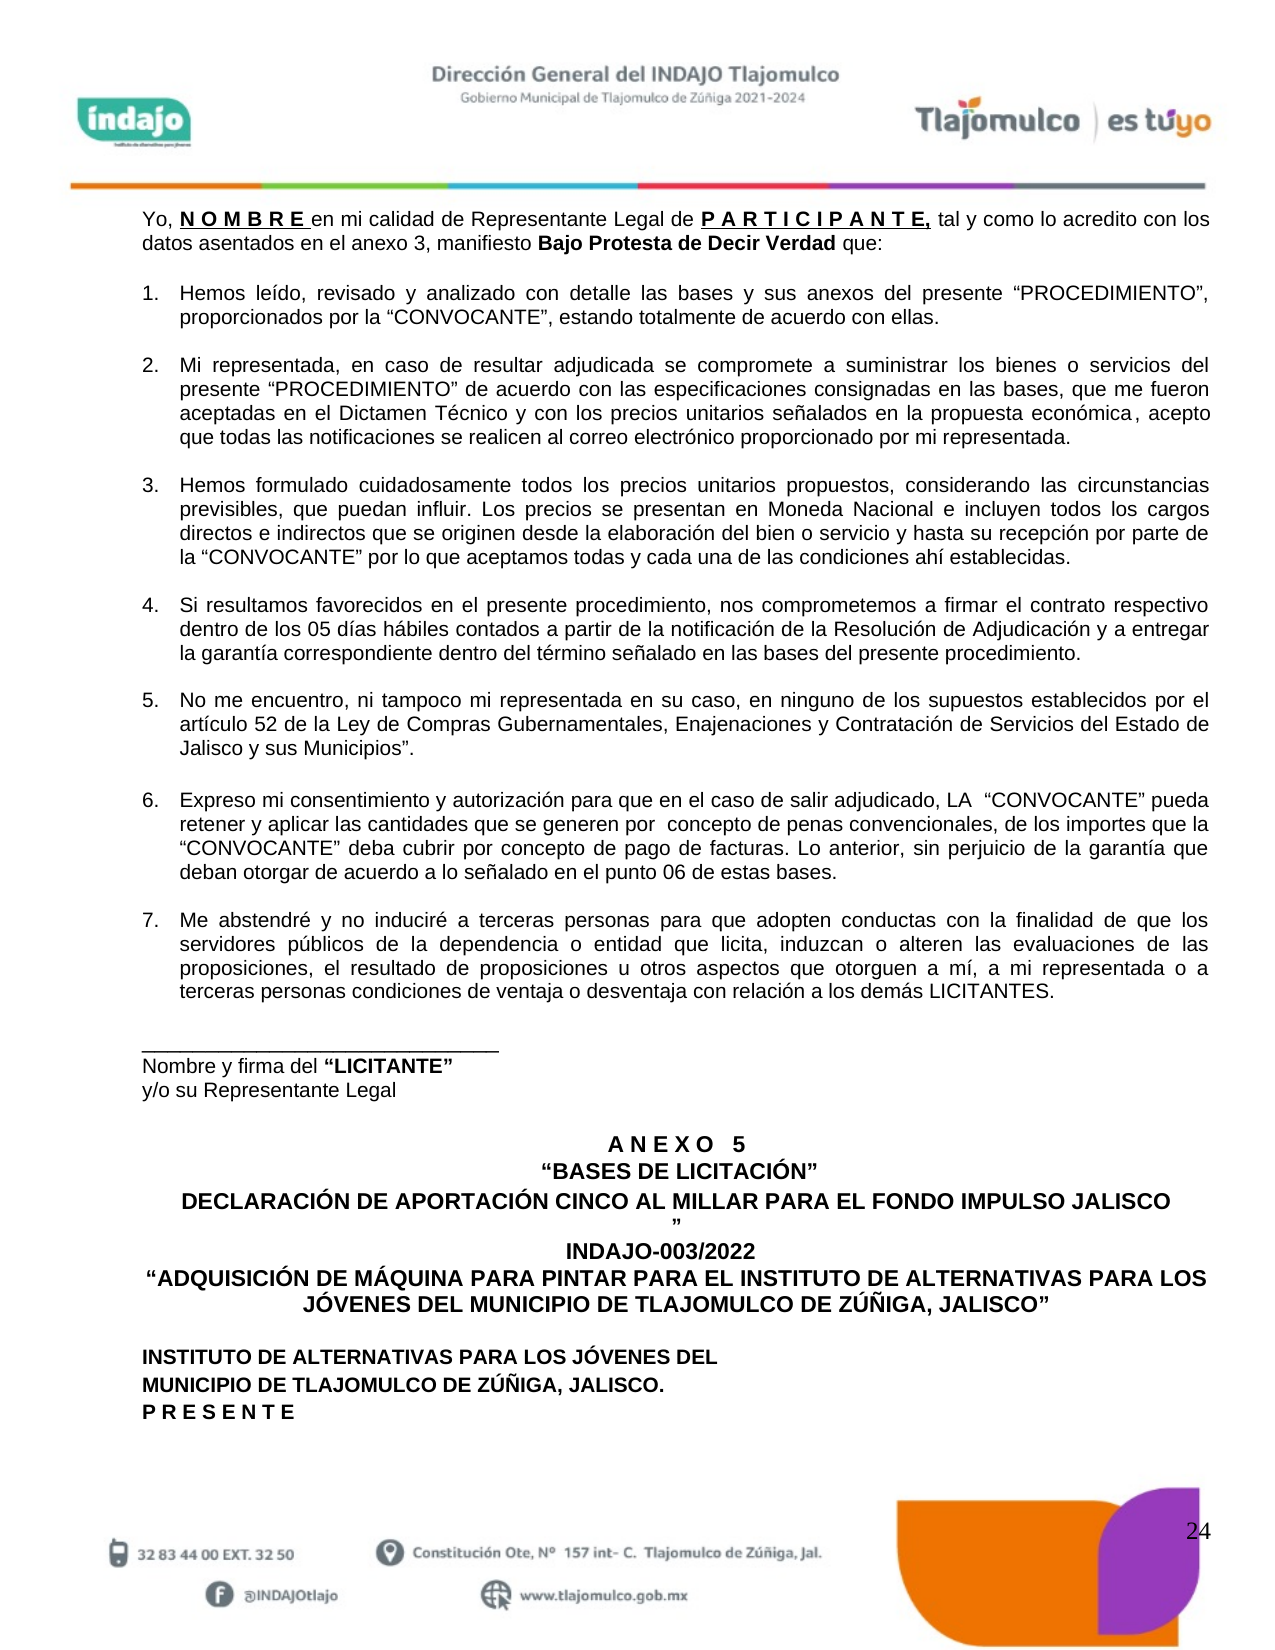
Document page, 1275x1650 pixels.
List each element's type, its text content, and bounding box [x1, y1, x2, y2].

text P R E S E N T E [142, 1400, 1211, 1424]
list Hemos leído, revisado y analizado con detalle las bases y sus anexos del presente “PROCEDIMIENTO”, proporcionados por la “CONVOCANTE”, estando totalmente de acuerdo con ellas. [142, 281, 1211, 329]
text ____________________________ [142, 1027, 1211, 1054]
text MUNICIPIO DE TLAJOMULCO DE ZÚÑIGA, JALISCO. [142, 1372, 1211, 1396]
text INDAJO-003/2022 [142, 1238, 1211, 1265]
list Hemos formulado cuidadosamente todos los precios unitarios propuestos, considerando las circunstancias previsibles, que puedan influir. Los precios se presentan en Moneda Nacional e incluyen todos los cargos directos e indirectos que se originen desde la elaboración del bien o servicio y hasta su recepción por parte de la “CONVOCANTE” por lo que aceptamos todas y cada una de las condiciones ahí establecidas. [142, 473, 1211, 568]
text ANEXO 5 [142, 1131, 1211, 1158]
text “ADQUISICIÓN DE MÁQUINA PARA PINTAR PARA EL INSTITUTO DE ALTERNATIVAS PARA LOS JÓVENES DEL MUNICIPIO DE TLAJOMULCO DE ZÚÑIGA, JALISCO” [142, 1265, 1211, 1317]
list No me encuentro, ni tampoco mi representada en su caso, en ninguno de los supuestos establecidos por el artículo 52 de la Ley de Compras Gubernamentales, Enajenaciones y Contratación de Servicios del Estado de Jalisco y sus Municipios”. [142, 688, 1211, 760]
list Mi representada, en caso de resultar adjudicada se compromete a suministrar los bienes o servicios del presente “PROCEDIMIENTO” de acuerdo con las especificaciones consignadas en las bases, que me fueron aceptadas en el Dictamen Técnico y con los precios unitarios señalados en la propuesta económica, acepto que todas las notificaciones se realicen al correo electrónico proporcionado por mi representada. [142, 353, 1211, 449]
text DECLARACIÓN DE APORTACIÓN CINCO AL MILLAR PARA EL FONDO IMPULSO JALISCO [142, 1188, 1211, 1214]
text “BASES DE LICITACIÓN” [142, 1158, 1211, 1184]
list Si resultamos favorecidos en el presente procedimiento, nos comprometemos a firmar el contrato respectivo dentro de los 05 días hábiles contados a partir de la notificación de la Resolución de Adjudicación y a entregar la garantía correspondiente dentro del término señalado en las bases del presente procedimiento. [142, 592, 1211, 664]
text INSTITUTO DE ALTERNATIVAS PARA LOS JÓVENES DEL [142, 1345, 1211, 1369]
text y/o su Representante Legal [142, 1078, 1211, 1102]
picture [16, 22, 1259, 1650]
text Nombre y firma del “LICITANTE” [142, 1054, 1211, 1078]
list Expreso mi consentimiento y autorización para que en el caso de salir adjudicado, LA “CONVOCANTE” pueda retener y aplicar las cantidades que se generen por concepto de penas convencionales, de los importes que la “CONVOCANTE” deba cubrir por concepto de pago de facturas. Lo anterior, sin perjuicio de la garantía que deban otorgar de acuerdo a lo señalado en el punto 06 de estas bases. [142, 788, 1211, 883]
list Me abstendré y no induciré a terceras personas para que adopten conductas con la finalidad de que los servidores públicos de la dependencia o entidad que licita, induzcan o alteren las evaluaciones de las proposiciones, el resultado de proposiciones u otros aspectos que otorguen a mí, a mi representada o a terceras personas condiciones de ventaja o desventaja con relación a los demás LICITANTES. [142, 907, 1211, 1003]
text ” [142, 1214, 1211, 1238]
text Yo, N O M B R E en mi calidad de Representante Legal de P A R T I C I P A N T E, tal y como lo acredito con los datos asentados en el anexo 3, manifiesto Bajo Protesta de Decir Verdad que: [142, 207, 1211, 255]
